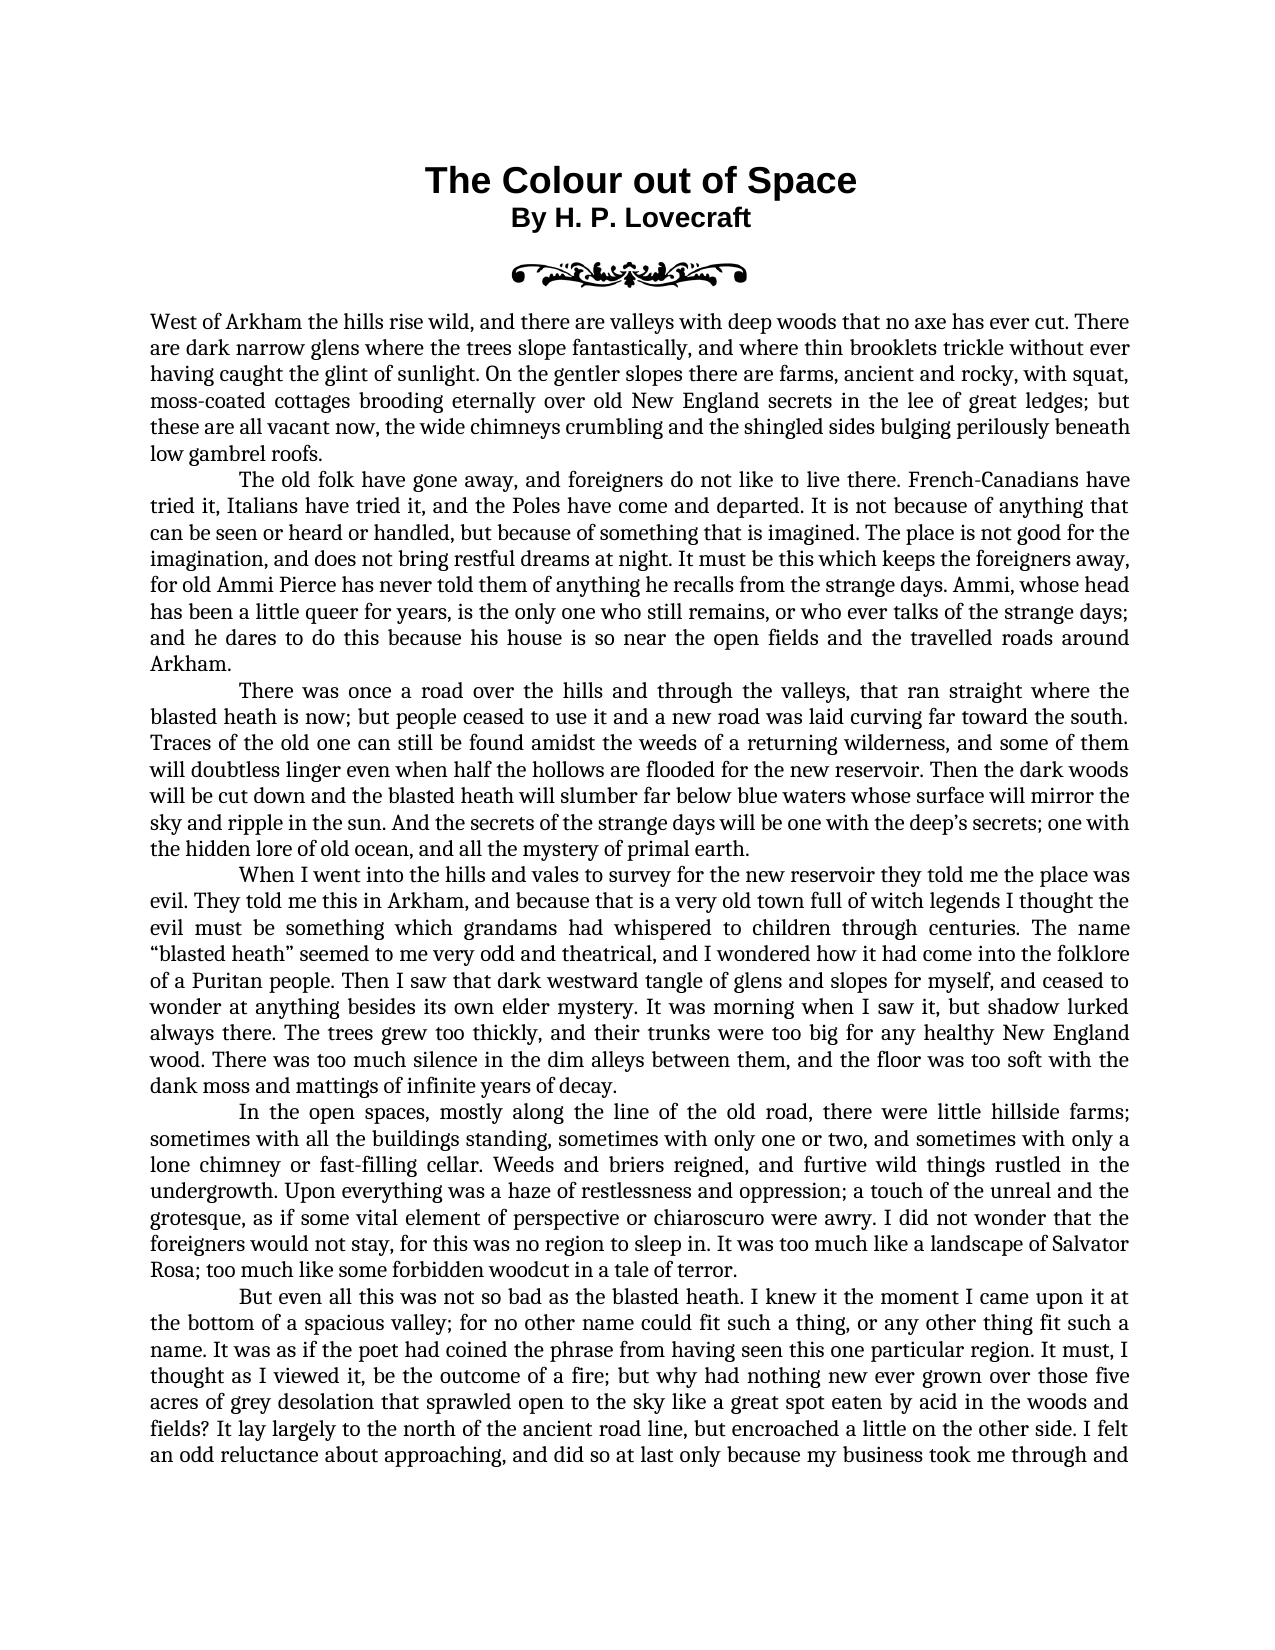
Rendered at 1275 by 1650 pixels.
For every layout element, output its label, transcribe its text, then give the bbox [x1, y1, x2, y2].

picture [511, 262, 747, 288]
table_header The Colour out of Space By H. P. Lovecraft [142, 150, 1026, 301]
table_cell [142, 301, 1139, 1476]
